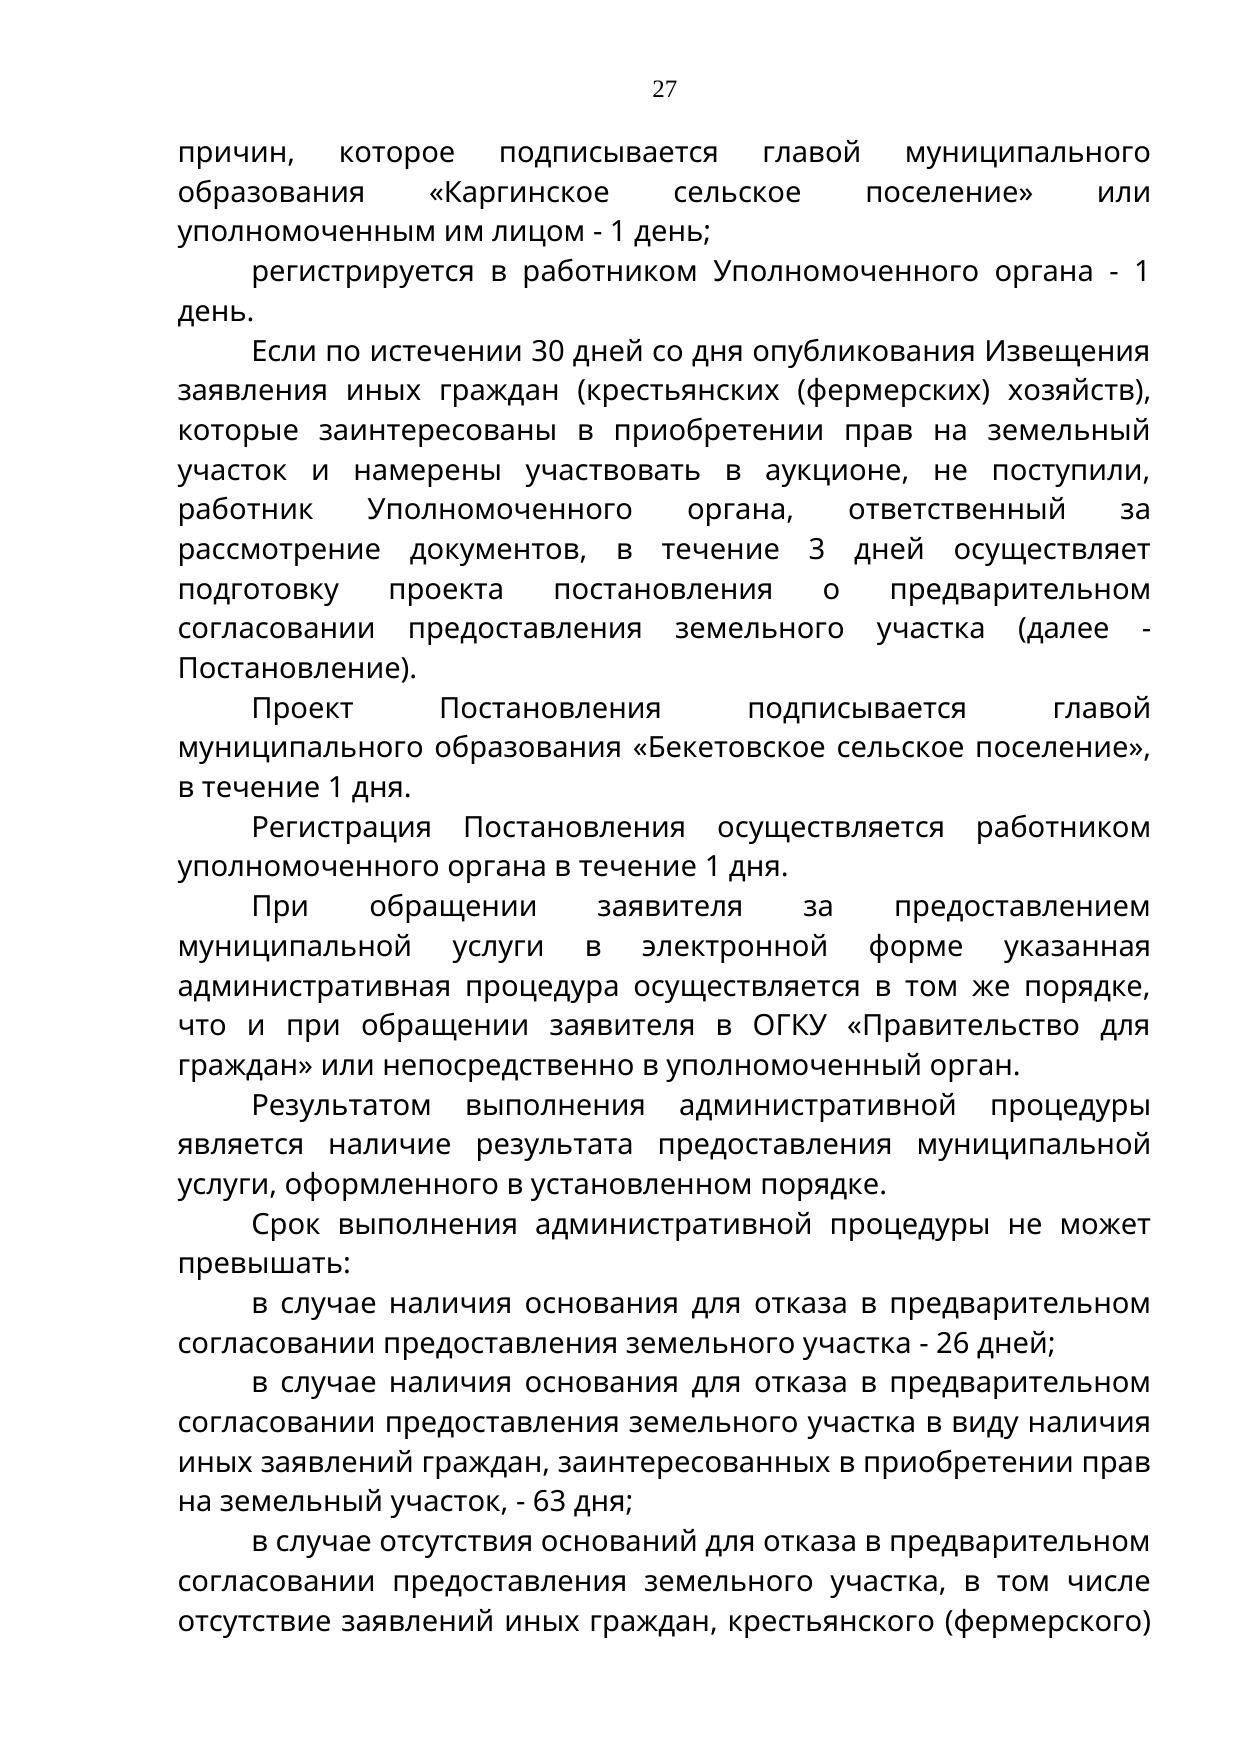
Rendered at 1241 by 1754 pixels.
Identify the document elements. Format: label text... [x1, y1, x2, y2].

text Результатом выполнения административной процедуры является наличие результата предоставления муниципальной услуги, оформленного в установленном порядке. [177, 1084, 1152, 1203]
text в случае наличия основания для отказа в предварительном согласовании предоставления земельного участка - 26 дней; [177, 1282, 1152, 1362]
text При обращении заявителя за предоставлением муниципальной услуги в электронной форме указанная административная процедура осуществляется в том же порядке, что и при обращении заявителя в ОГКУ «Правительство для граждан» или непосредственно в уполномоченный орган. [177, 885, 1152, 1084]
text Если по истечении 30 дней со дня опубликования Извещения заявления иных граждан (крестьянских (фермерских) хозяйств), которые заинтересованы в приобретении прав на земельный участок и намерены участвовать в аукционе, не поступили, работник Уполномоченного органа, ответственный за рассмотрение документов, в течение 3 дней осуществляет подготовку проекта постановления о предварительном согласовании предоставления земельного участка (далее - Постановление). [177, 330, 1152, 687]
text в случае наличия основания для отказа в предварительном согласовании предоставления земельного участка в виду наличия иных заявлений граждан, заинтересованных в приобретении прав на земельный участок, - 63 дня; [177, 1362, 1152, 1520]
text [177, 1520, 1152, 1639]
text регистрируется в работником Уполномоченного органа - 1 день. [177, 250, 1152, 330]
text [177, 131, 1152, 250]
text Регистрация Постановления осуществляется работником уполномоченного органа в течение 1 дня. [177, 806, 1152, 885]
text Срок выполнения административной процедуры не может превышать: [177, 1203, 1152, 1282]
text Проект Постановления подписывается главой муниципального образования «Бекетовское сельское поселение», в течение 1 дня. [177, 687, 1152, 806]
